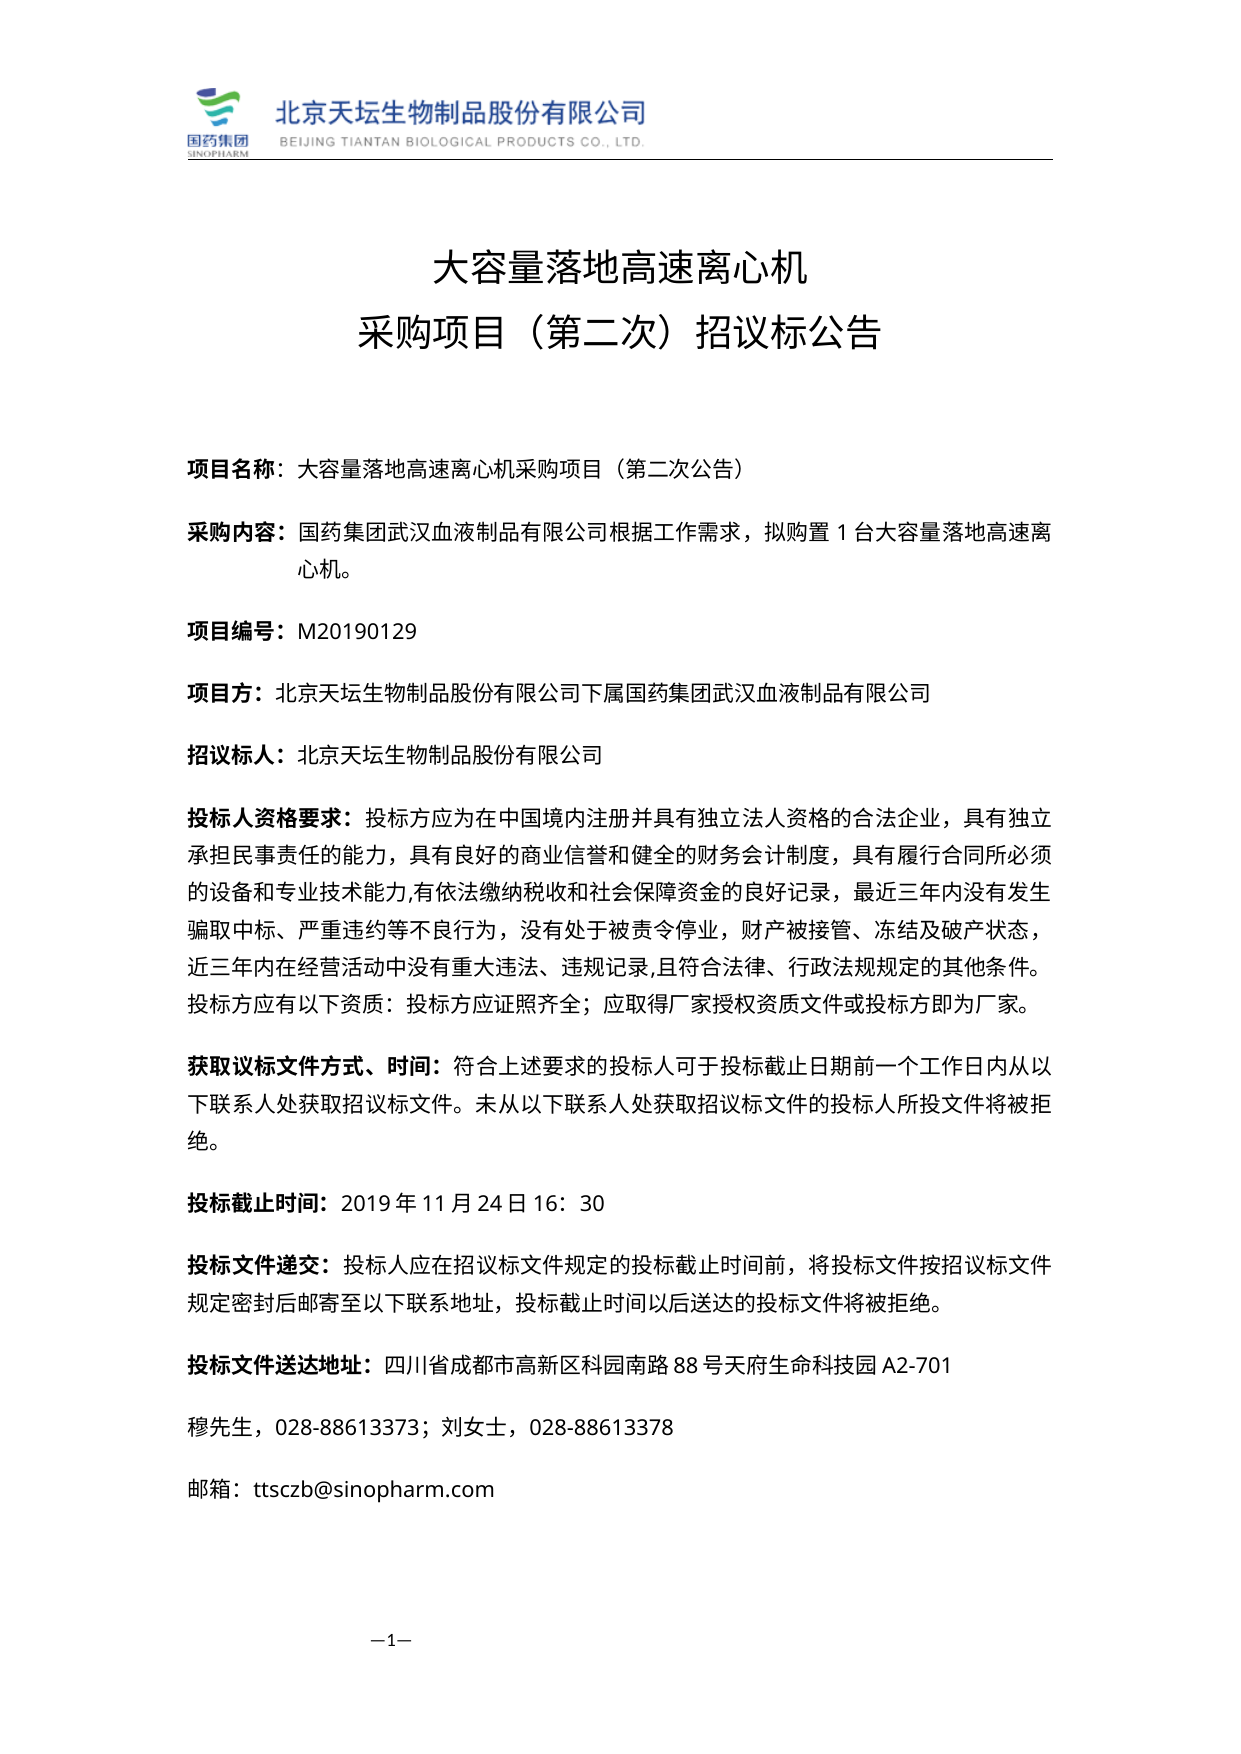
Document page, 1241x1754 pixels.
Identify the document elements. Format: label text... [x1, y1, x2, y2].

text 邮箱：ttsczb@sinopharm.com [187, 1472, 1053, 1504]
picture [187, 88, 647, 157]
text 大容量落地高速离心机 [187, 232, 1053, 297]
text 投标截止时间：2019年11月24日16：30 [187, 1186, 1053, 1218]
text 项目编号：M20190129 [187, 614, 1053, 646]
text 采购项目（第二次）招议标公告 [187, 297, 1053, 362]
text 投标文件送达地址：四川省成都市高新区科园南路88号天府生命科技园A2-701 [187, 1347, 1053, 1380]
text 投标文件递交：投标人应在招议标文件规定的投标截止时间前，将投标文件按招议标文件规定密封后邮寄至以下联系地址，投标截止时间以后送达的投标文件将被拒绝。 [187, 1248, 1053, 1318]
text 采购内容：国药集团武汉血液制品有限公司根据工作需求，拟购置1台大容量落地高速离心机。 [187, 514, 1053, 584]
text 获取议标文件方式、时间：符合上述要求的投标人可于投标截止日期前一个工作日内从以下联系人处获取招议标文件。未从以下联系人处获取招议标文件的投标人所投文件将被拒绝。 [187, 1049, 1053, 1156]
text 招议标人：北京天坛生物制品股份有限公司 [187, 738, 1053, 771]
text 投标人资格要求：投标方应为在中国境内注册并具有独立法人资格的合法企业，具有独立承担民事责任的能力，具有良好的商业信誉和健全的财务会计制度，具有履行合同所必须的设备和专业技术能力,有依法缴纳税收和社会保障资金的良好记录，最近三年内没有发生骗取中标、严重违约等不良行为，没有处于被责令停业，财产被接管、冻结及破产状态，近三年内在经营活动中没有重大违法、违规记录,且符合法律、行政法规规定的其他条件。投标方应有以下资质：投标方应证照齐全；应取得厂家授权资质文件或投标方即为厂家。 [187, 800, 1053, 1019]
text 项目名称：大容量落地高速离心机采购项目（第二次公告） [187, 452, 1053, 484]
text 穆先生，028-88613373；刘女士，028-88613378 [187, 1409, 1053, 1442]
text 项目方：北京天坛生物制品股份有限公司下属国药集团武汉血液制品有限公司 [187, 676, 1053, 708]
